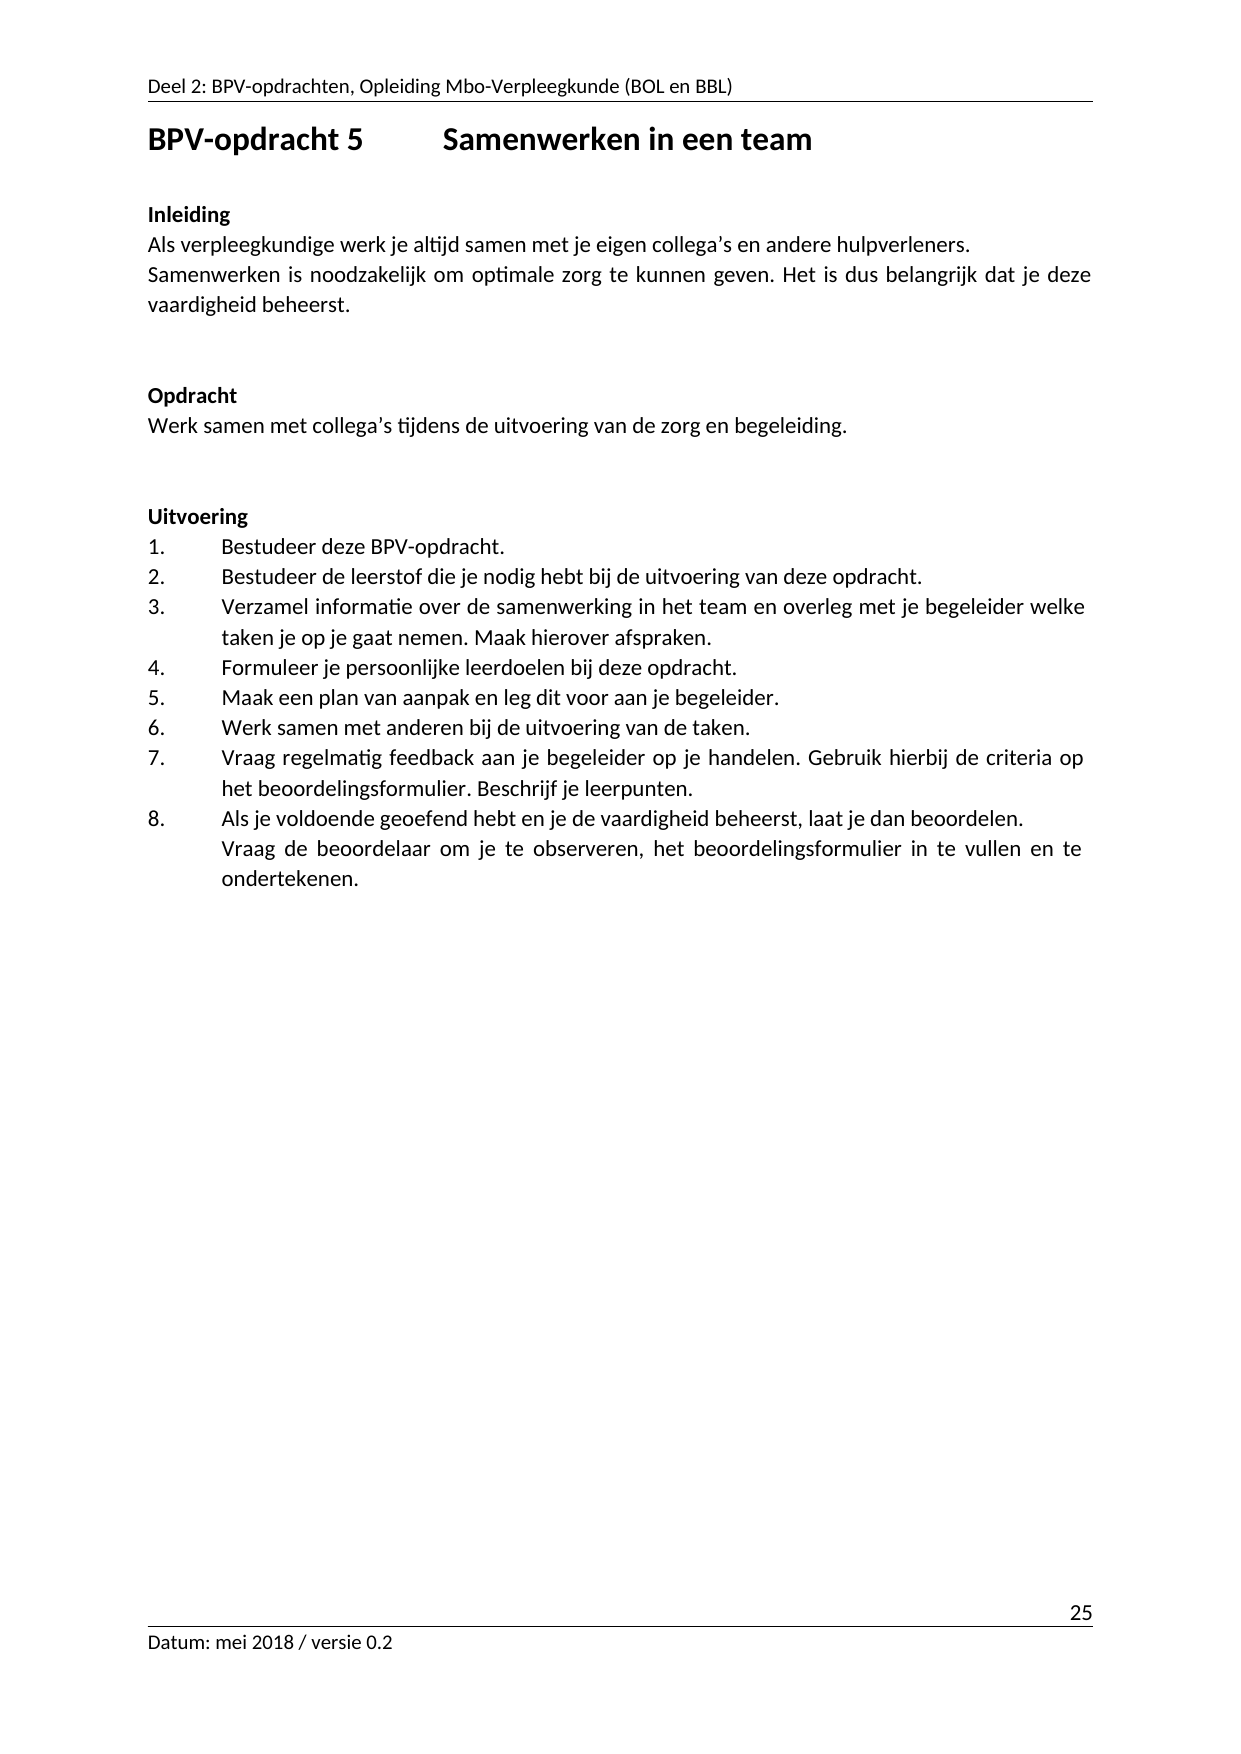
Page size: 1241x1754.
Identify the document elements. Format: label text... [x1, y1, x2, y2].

text Vraag de beoordelaar om je te observeren, het beoordelingsformulier in te vullen en te ondertekenen. [148, 834, 1093, 892]
text Inleiding [148, 200, 1093, 228]
text 8. Als je voldoende geoefend hebt en je de vaardigheid beheerst, laat je dan beoordelen. [148, 804, 1093, 832]
text 3. Verzamel informatie over de samenwerking in het team en overleg met je begeleider welke taken je op je gaat nemen. Maak hierover afspraken. [148, 592, 1093, 651]
text 6. Werk samen met anderen bij de uitvoering van de taken. [148, 713, 1093, 741]
text Samenwerken is noodzakelijk om optimale zorg te kunnen geven. Het is dus belangrijk dat je deze vaardigheid beheerst. [148, 260, 1093, 318]
text 5. Maak een plan van aanpak en leg dit voor aan je begeleider. [148, 683, 1093, 711]
text Uitvoering [148, 502, 1093, 530]
text 7. Vraag regelmatig feedback aan je begeleider op je handelen. Gebruik hierbij de criteria op het beoordelingsformulier. Beschrijf je leerpunten. [148, 743, 1093, 802]
text 4. Formuleer je persoonlijke leerdoelen bij deze opdracht. [148, 653, 1093, 681]
text Als verpleegkundige werk je altijd samen met je eigen collega’s en andere hulpverleners. [148, 230, 1093, 258]
text 2. Bestudeer de leerstof die je nodig hebt bij de uitvoering van deze opdracht. [148, 562, 1093, 590]
text Opdracht [148, 381, 1093, 409]
text Werk samen met collega’s tijdens de uitvoering van de zorg en begeleiding. [148, 411, 1093, 439]
text BPV-opdracht 5 Samenwerken in een team [148, 118, 1093, 159]
text 1. Bestudeer deze BPV-opdracht. [148, 532, 1093, 560]
